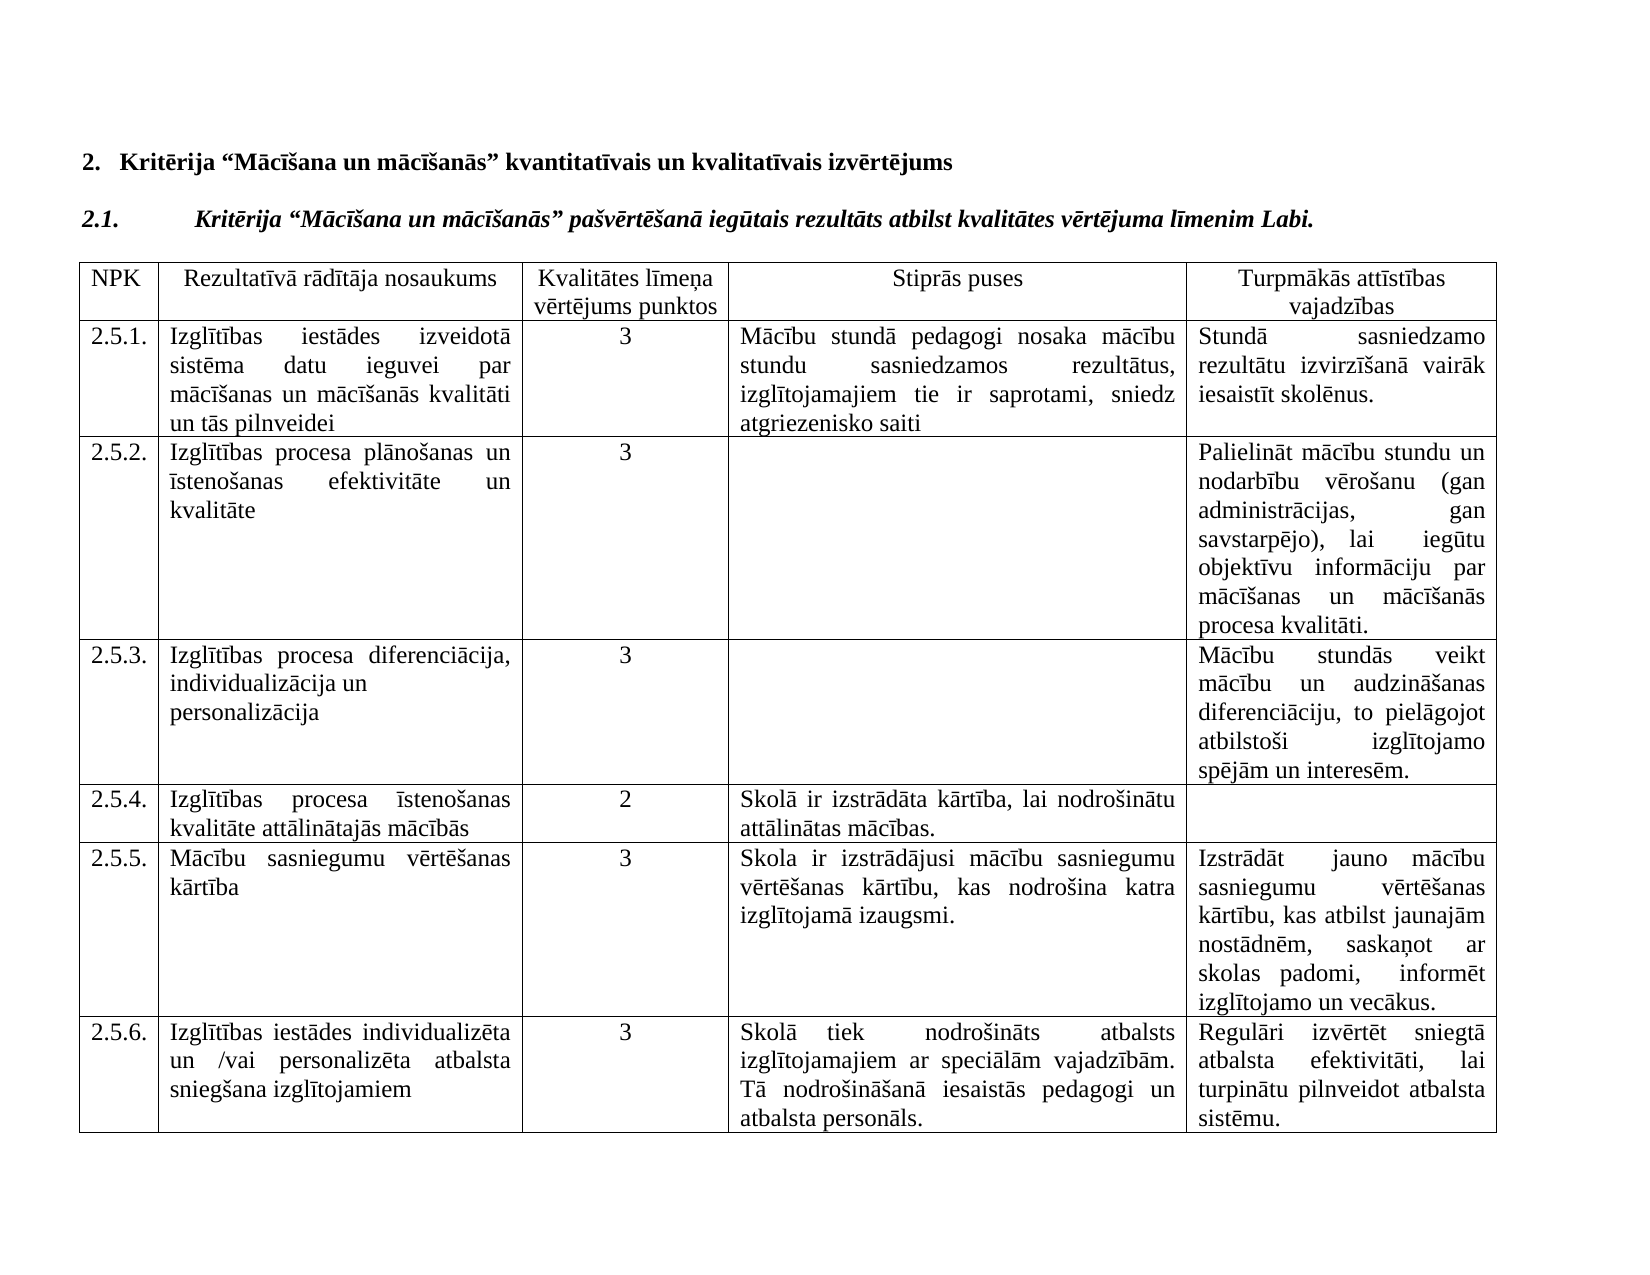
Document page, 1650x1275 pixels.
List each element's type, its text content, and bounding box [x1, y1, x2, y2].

table_cell Mācību sasniegumu vērtēšanas kārtība [159, 843, 522, 1016]
table_cell 2 [523, 785, 728, 842]
table_cell Izglītības procesa plānošanas un īstenošanas efektivitāte un kvalitāte [159, 437, 522, 639]
list Kritērija “Mācīšana un mācīšanās” pašvērtēšanā iegūtais rezultāts atbilst kvalitātes vērtējuma līmenim Labi. [82, 204, 1532, 233]
table_cell 2.5.3. [80, 640, 158, 783]
table_cell 2.5.5. [80, 843, 158, 1016]
table_cell Mācību stundās veikt mācību un audzināšanas diferenciāciju, to pielāgojot atbilstoši izglītojamo spējām un interesēm. [1187, 640, 1496, 783]
table_cell Izglītības procesa diferenciācija, individualizācija un personalizācija [159, 640, 522, 783]
table_cell Skolā tiek nodrošināts atbalsts izglītojamajiem ar speciālām vajadzībām. Tā nodrošināšanā iesaistās pedagogi un atbalsta personāls. [729, 1017, 1186, 1132]
table_header Kvalitātes līmeņa vērtējums punktos [523, 263, 728, 320]
table_cell Skola ir izstrādājusi mācību sasniegumu vērtēšanas kārtību, kas nodrošina katra izglītojamā izaugsmi. [729, 843, 1186, 1016]
table_cell 3 [523, 437, 728, 639]
table_cell Izstrādāt jauno mācību sasniegumu vērtēšanas kārtību, kas atbilst jaunajām nostādnēm, saskaņot ar skolas padomi, informēt izglītojamo un vecākus. [1187, 843, 1496, 1016]
table_cell 3 [523, 321, 728, 436]
table_cell 2.5.1. [80, 321, 158, 436]
list Kritērija “Mācīšana un mācīšanās” kvantitatīvais un kvalitatīvais izvērtējums [82, 147, 1532, 176]
table_cell Skolā ir izstrādāta kārtība, lai nodrošinātu attālinātas mācības. [729, 785, 1186, 842]
table_cell 2.5.6. [80, 1017, 158, 1132]
table_cell Palielināt mācību stundu un nodarbību vērošanu (gan administrācijas, gan savstarpējo), lai iegūtu objektīvu informāciju par mācīšanas un mācīšanās procesa kvalitāti. [1187, 437, 1496, 639]
table_cell Izglītības procesa īstenošanas kvalitāte attālinātajās mācībās [159, 785, 522, 842]
table_cell [729, 437, 1186, 639]
table_cell Stundā sasniedzamo rezultātu izvirzīšanā vairāk iesaistīt skolēnus. [1187, 321, 1496, 436]
table_cell [729, 640, 1186, 783]
table_header Rezultatīvā rādītāja nosaukums [159, 263, 522, 320]
table_cell Regulāri izvērtēt sniegtā atbalsta efektivitāti, lai turpinātu pilnveidot atbalsta sistēmu. [1187, 1017, 1496, 1132]
table_cell [1187, 785, 1496, 842]
table_cell Mācību stundā pedagogi nosaka mācību stundu sasniedzamos rezultātus, izglītojamajiem tie ir saprotami, sniedz atgriezenisko saiti [729, 321, 1186, 436]
table_header Turpmākās attīstības vajadzības [1187, 263, 1496, 320]
table_cell 3 [523, 640, 728, 783]
table_cell 3 [523, 843, 728, 1016]
table_cell Izglītības iestādes izveidotā sistēma datu ieguvei par mācīšanas un mācīšanās kvalitāti un tās pilnveidei [159, 321, 522, 436]
table_cell 2.5.4. [80, 785, 158, 842]
table_cell 2.5.2. [80, 437, 158, 639]
table_cell 3 [523, 1017, 728, 1132]
table_header NPK [80, 263, 158, 320]
table_header Stiprās puses [729, 263, 1186, 320]
table_cell Izglītības iestādes individualizēta un /vai personalizēta atbalsta sniegšana izglītojamiem [159, 1017, 522, 1132]
